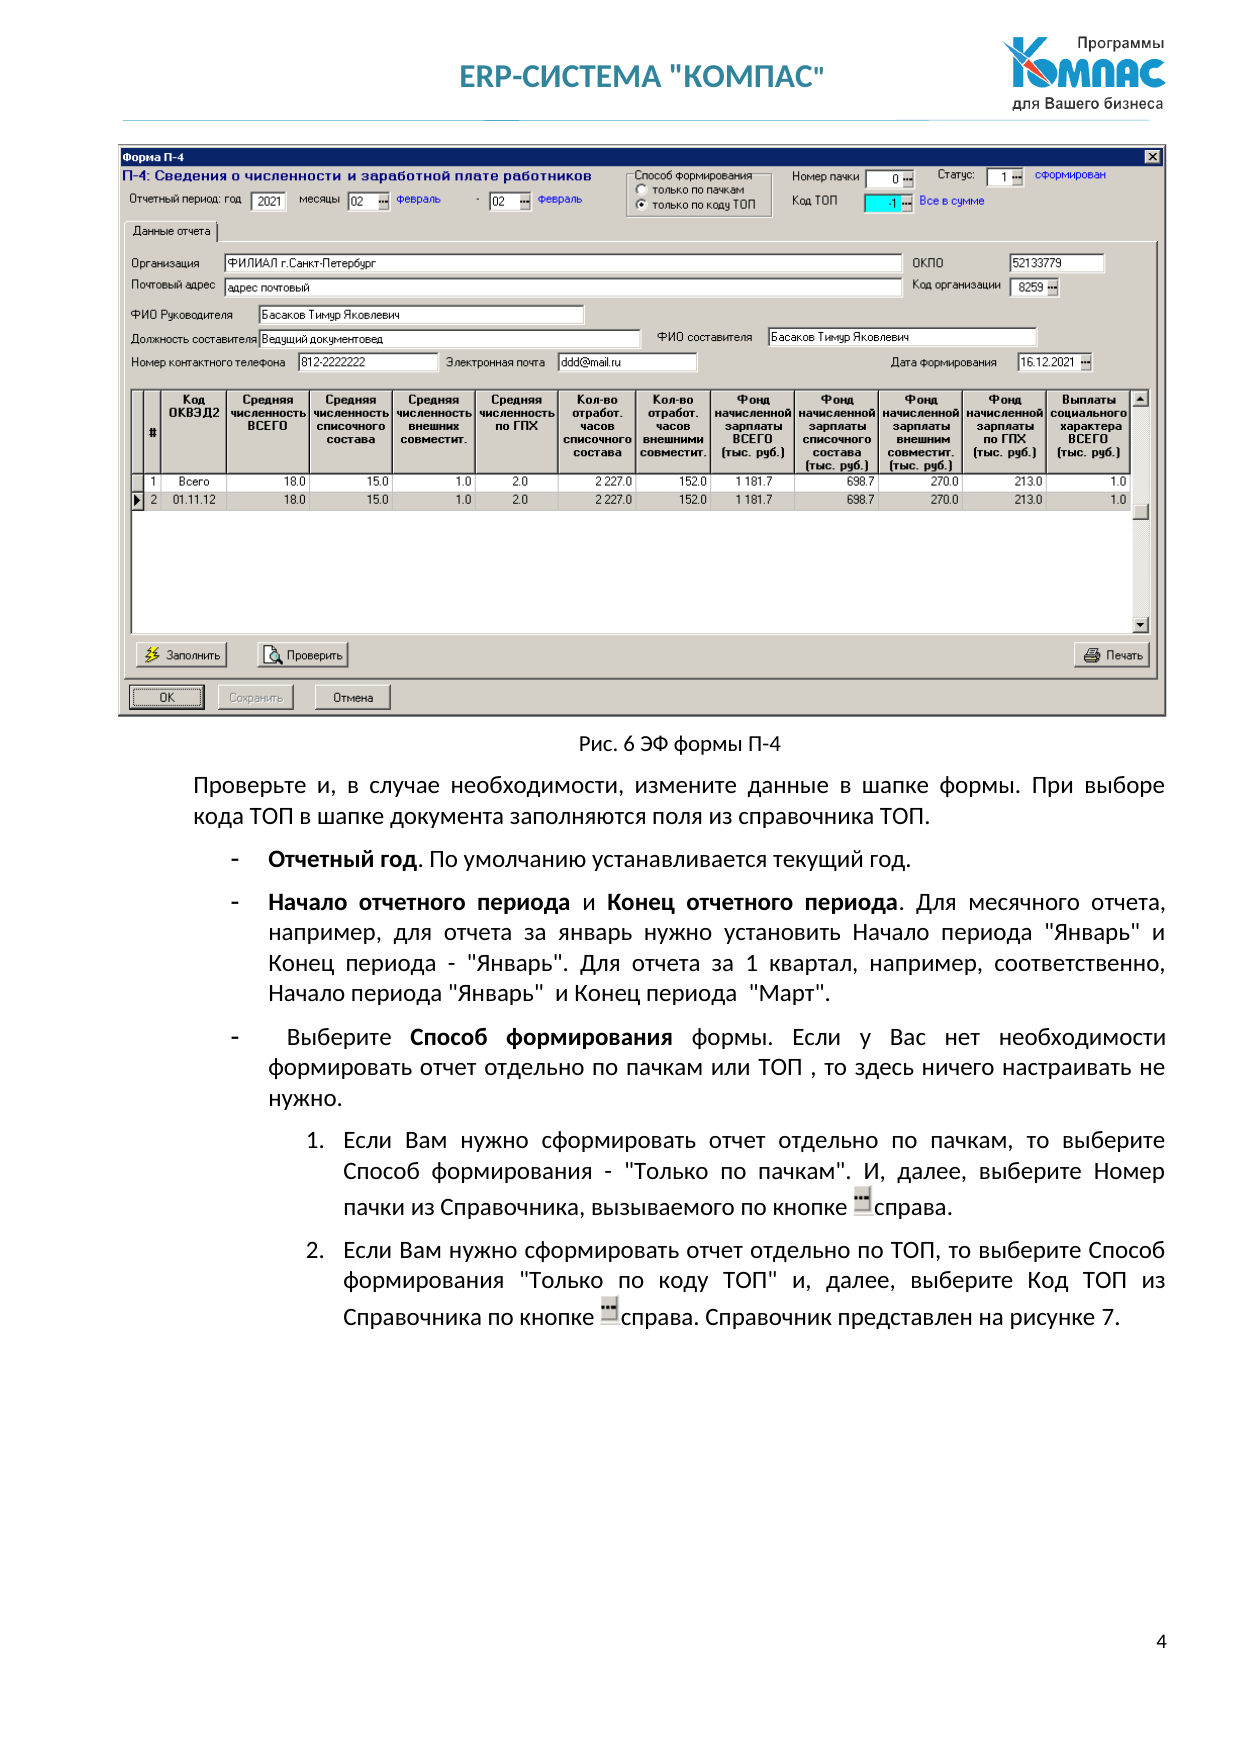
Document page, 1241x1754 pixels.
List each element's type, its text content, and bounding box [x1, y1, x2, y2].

list Выберите Способ формирования формы. Если у Вас нет необходимости формировать отчет отдельно по пачкам или ТОП , то здесь ничего настраивать не нужно. [231, 1021, 1167, 1112]
list Если Вам нужно сформировать отчет отдельно по пачкам, то выберите Способ формирования - "Только по пачкам". И, далее, выберите Номер пачки из Справочника, вызываемого по кнопке справа. [306, 1125, 1167, 1222]
picture [853, 1185, 874, 1216]
list Отчетный год. По умолчанию устанавливается текущий год. [231, 843, 1167, 873]
list Начало отчетного периода и Конец отчетного периода. Для месячного отчета, например, для отчета за январь нужно установить Начало периода "Январь" и Конец периода - "Январь". Для отчета за 1 квартал, например, соответственно, Начало периода "Январь" и Конец периода "Март". [231, 886, 1167, 1008]
list Рис. 6 ЭФ формы П-4 [193, 729, 1167, 757]
picture [118, 144, 1167, 717]
list Проверьте и, в случае необходимости, измените данные в шапке формы. При выборе кода ТОП в шапке документа заполняются поля из справочника ТОП. [193, 769, 1167, 831]
list Если Вам нужно сформировать отчет отдельно по ТОП, то выберите Способ формирования "Только по коду ТОП" и, далее, выберите Код ТОП из Справочника по кнопке справа. Справочник представлен на рисунке 7. [306, 1234, 1167, 1331]
picture [600, 1295, 621, 1325]
